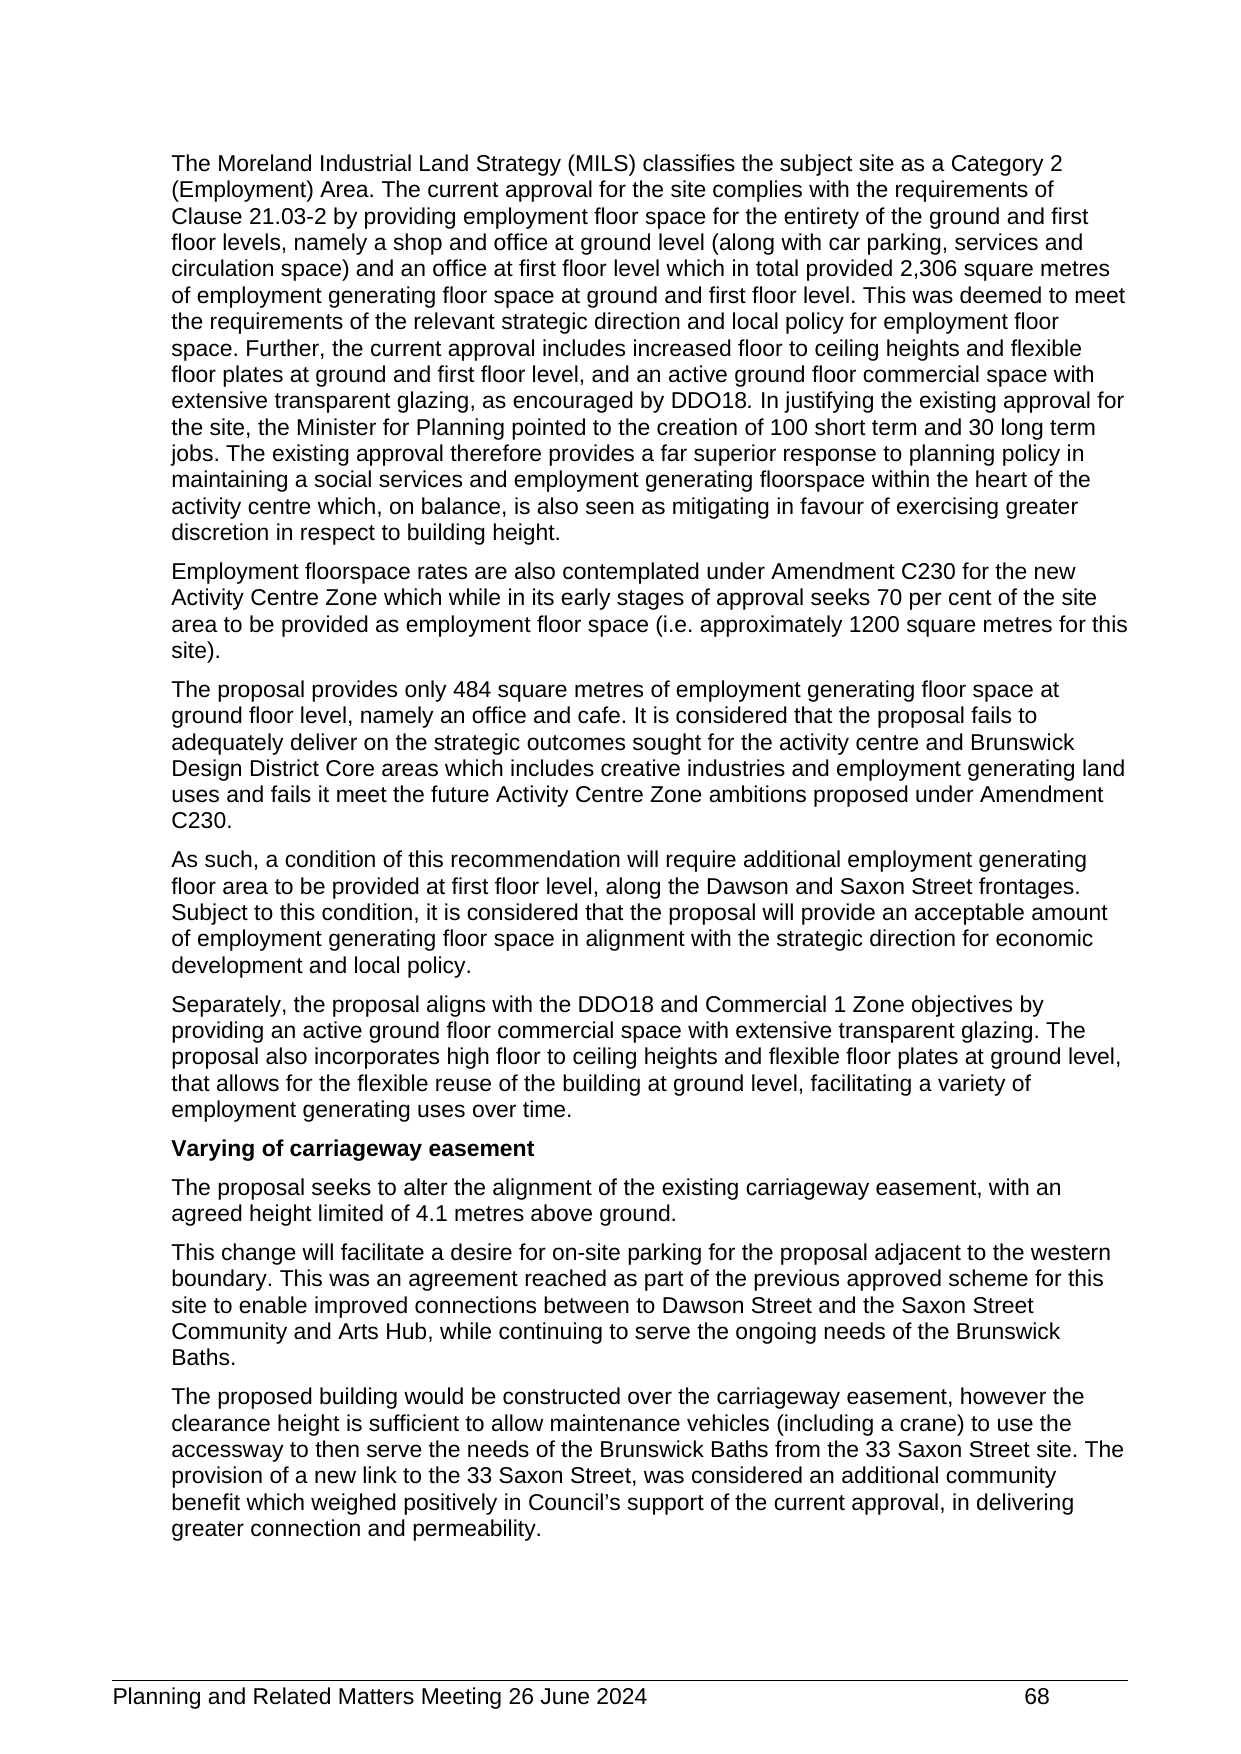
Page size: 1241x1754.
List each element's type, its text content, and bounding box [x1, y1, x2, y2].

text This change will facilitate a desire for on-site parking for the proposal adjacent to the western boundary. This was an agreement reached as part of the previous approved scheme for this site to enable improved connections between to Dawson Street and the Saxon Street Community and Arts Hub, while continuing to serve the ongoing needs of the Brunswick Baths. [171, 1239, 1128, 1371]
text The proposal seeks to alter the alignment of the existing carriageway easement, with an agreed height limited of 4.1 metres above ground. [171, 1174, 1128, 1226]
text The proposal provides only 484 square metres of employment generating floor space at ground floor level, namely an office and cafe. It is considered that the proposal fails to adequately deliver on the strategic outcomes sought for the activity centre and Brunswick Design District Core areas which includes creative industries and employment generating land uses and fails it meet the future Activity Centre Zone ambitions proposed under Amendment C230. [171, 676, 1128, 834]
text The proposed building would be constructed over the carriageway easement, however the clearance height is sufficient to allow maintenance vehicles (including a crane) to use the accessway to then serve the needs of the Brunswick Baths from the 33 Saxon Street site. The provision of a new link to the 33 Saxon Street, was considered an additional community benefit which weighed positively in Council’s support of the current approval, in delivering greater connection and permeability. [171, 1383, 1128, 1541]
text Varying of carriageway easement [171, 1135, 1128, 1161]
text As such, a condition of this recommendation will require additional employment generating floor area to be provided at first floor level, along the Dawson and Saxon Street frontages. Subject to this condition, it is considered that the proposal will provide an acceptable amount of employment generating floor space in alignment with the strategic direction for economic development and local policy. [171, 846, 1128, 978]
text The Moreland Industrial Land Strategy (MILS) classifies the subject site as a Category 2 (Employment) Area. The current approval for the site complies with the requirements of Clause 21.03-2 by providing employment floor space for the entirety of the ground and first floor levels, namely a shop and office at ground level (along with car parking, services and circulation space) and an office at first floor level which in total provided 2,306 square metres of employment generating floor space at ground and first floor level. This was deemed to meet the requirements of the relevant strategic direction and local policy for employment floor space. Further, the current approval includes increased floor to ceiling heights and flexible floor plates at ground and first floor level, and an active ground floor commercial space with extensive transparent glazing, as encouraged by DDO18. In justifying the existing approval for the site, the Minister for Planning pointed to the creation of 100 short term and 30 long term jobs. The existing approval therefore provides a far superior response to planning policy in maintaining a social services and employment generating floorspace within the heart of the activity centre which, on balance, is also seen as mitigating in favour of exercising greater discretion in respect to building height. [171, 150, 1128, 545]
text Employment floorspace rates are also contemplated under Amendment C230 for the new Activity Centre Zone which while in its early stages of approval seeks 70 per cent of the site area to be provided as employment floor space (i.e. approximately 1200 square metres for this site). [171, 558, 1128, 663]
text Separately, the proposal aligns with the DDO18 and Commercial 1 Zone objectives by providing an active ground floor commercial space with extensive transparent glazing. The proposal also incorporates high floor to ceiling heights and flexible floor plates at ground level, that allows for the flexible reuse of the building at ground level, facilitating a variety of employment generating uses over time. [171, 991, 1128, 1122]
